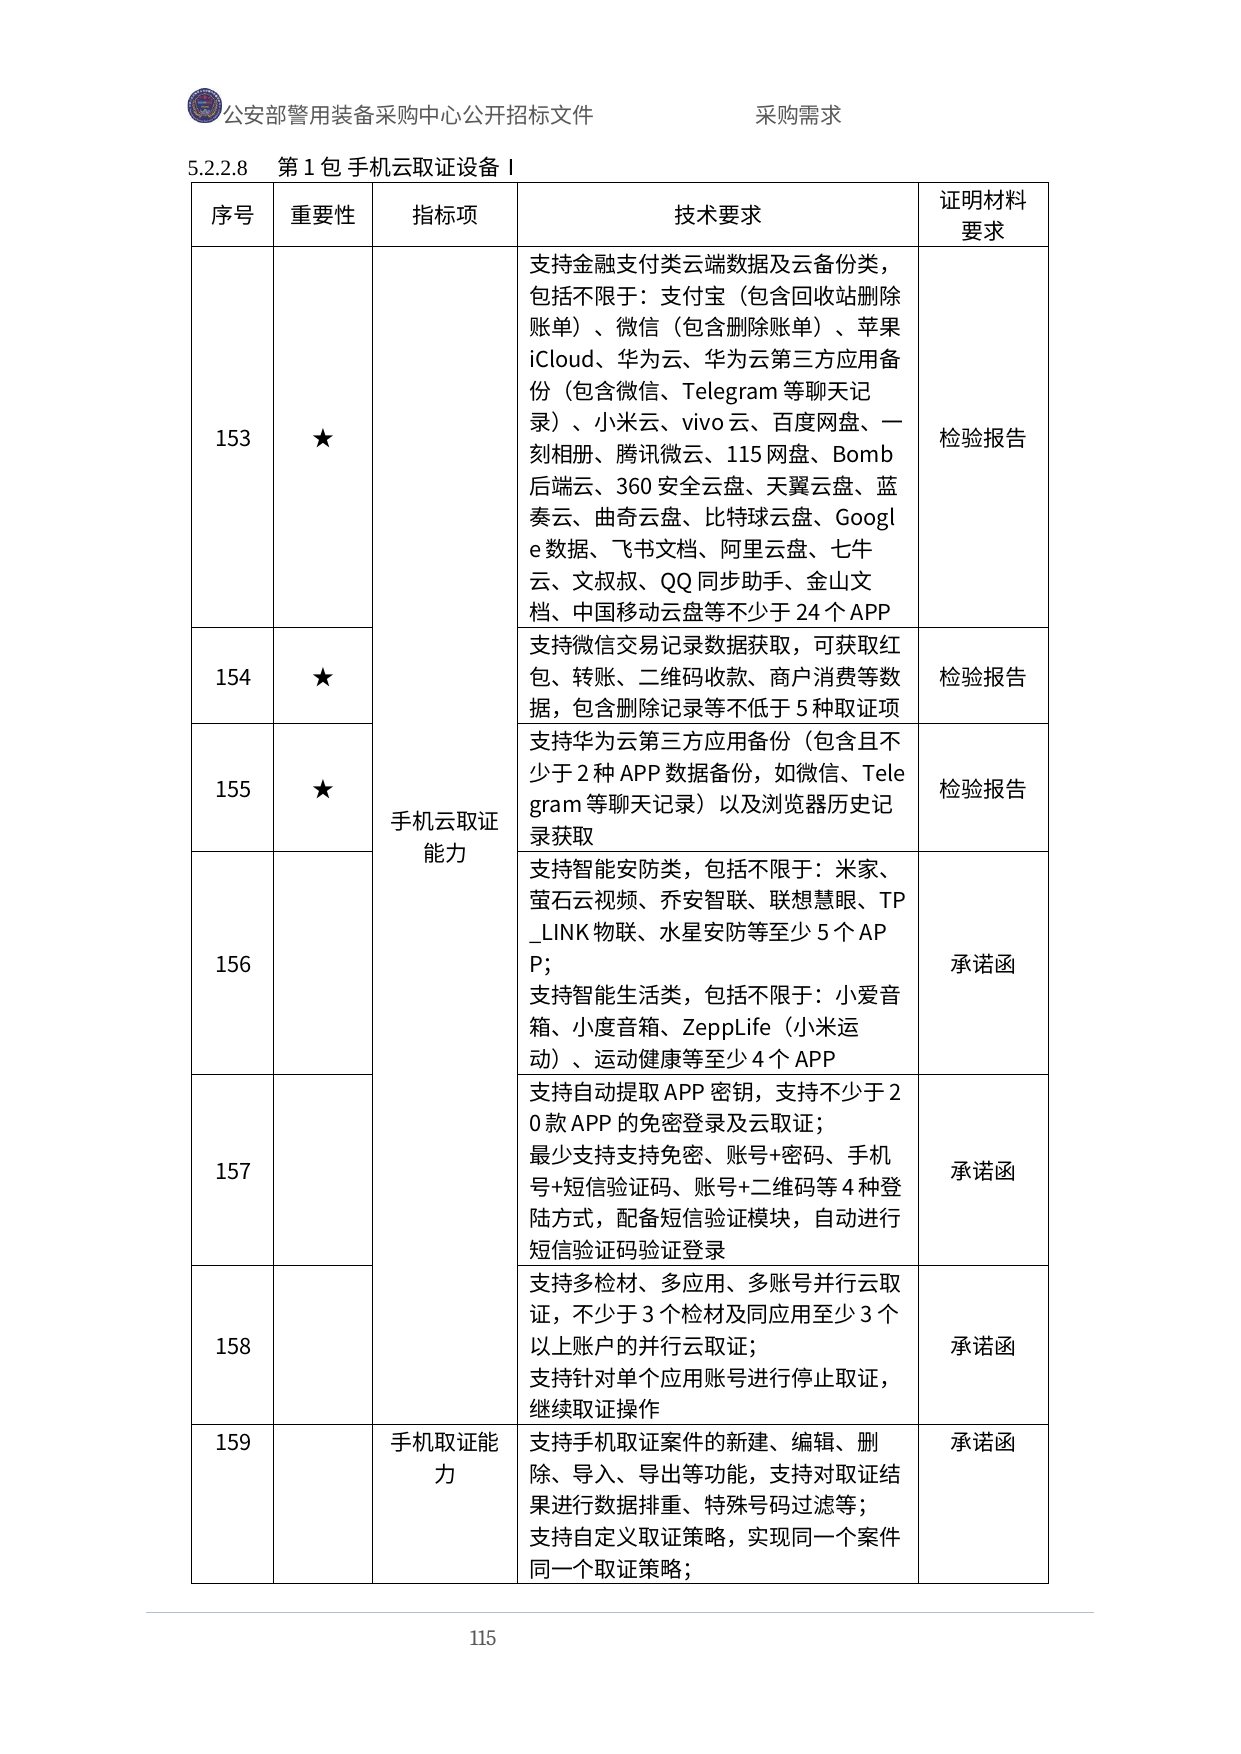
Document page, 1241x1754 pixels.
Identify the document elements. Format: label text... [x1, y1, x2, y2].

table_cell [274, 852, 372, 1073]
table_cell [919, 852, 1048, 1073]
subtitle 第1包 手机云取证设备Ⅰ [187, 150, 1053, 182]
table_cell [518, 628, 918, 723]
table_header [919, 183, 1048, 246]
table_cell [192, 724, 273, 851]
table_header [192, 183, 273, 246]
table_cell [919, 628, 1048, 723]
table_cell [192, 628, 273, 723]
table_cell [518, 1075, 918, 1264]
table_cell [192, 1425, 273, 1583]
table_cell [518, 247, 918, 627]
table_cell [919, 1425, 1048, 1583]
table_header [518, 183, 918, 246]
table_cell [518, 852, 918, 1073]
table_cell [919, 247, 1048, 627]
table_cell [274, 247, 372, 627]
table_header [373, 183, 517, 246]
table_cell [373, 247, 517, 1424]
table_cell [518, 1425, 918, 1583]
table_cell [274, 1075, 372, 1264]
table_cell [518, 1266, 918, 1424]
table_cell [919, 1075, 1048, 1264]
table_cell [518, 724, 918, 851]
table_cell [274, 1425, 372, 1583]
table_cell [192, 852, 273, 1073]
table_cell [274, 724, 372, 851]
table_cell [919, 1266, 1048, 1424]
picture [187, 88, 222, 123]
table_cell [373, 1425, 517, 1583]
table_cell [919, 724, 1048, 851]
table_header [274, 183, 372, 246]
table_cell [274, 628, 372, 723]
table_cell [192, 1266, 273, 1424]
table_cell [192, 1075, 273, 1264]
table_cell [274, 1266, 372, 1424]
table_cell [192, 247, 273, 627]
